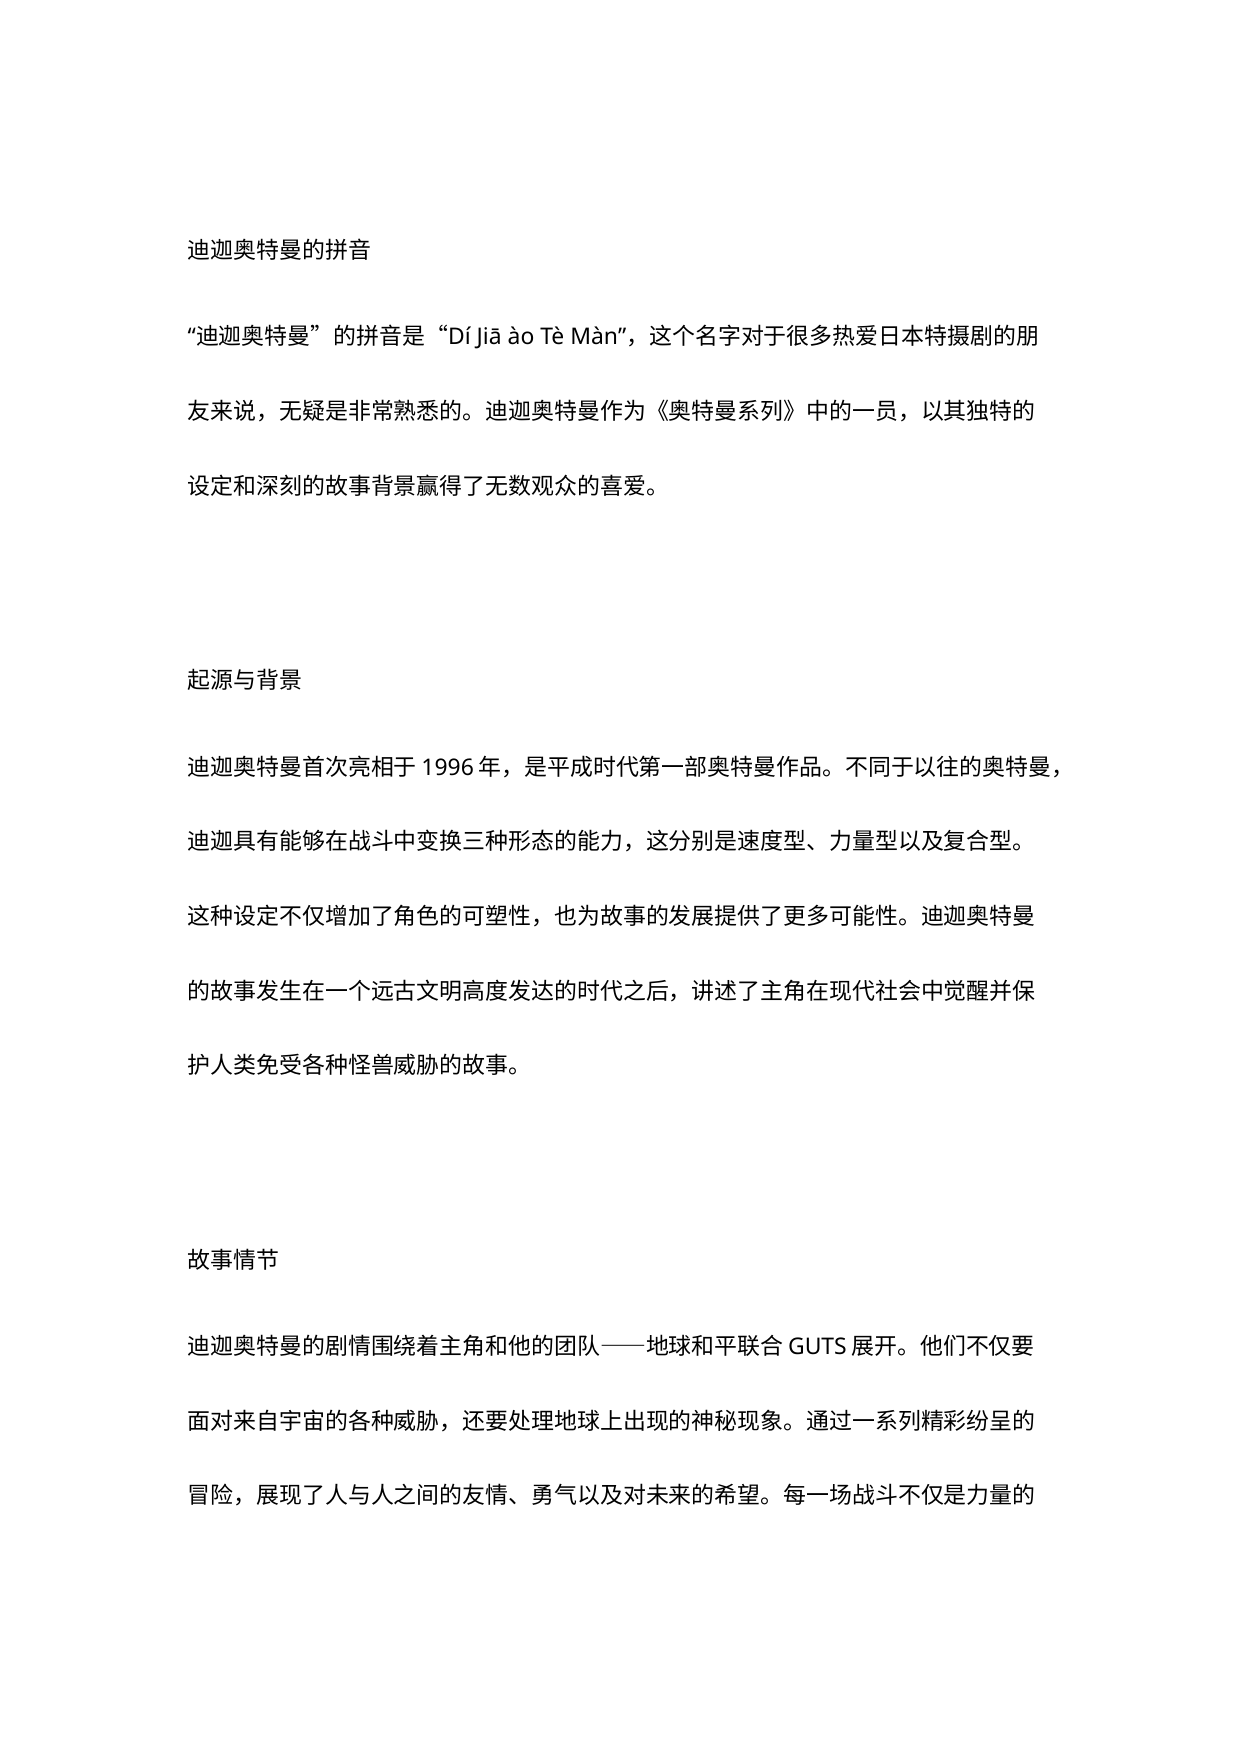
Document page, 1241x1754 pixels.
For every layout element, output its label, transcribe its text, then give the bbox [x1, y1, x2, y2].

text 起源与背景 [187, 646, 1053, 711]
text “迪迦奥特曼”的拼音是“Dí Jiā ào Tè Màn”，这个名字对于很多热爱日本特摄剧的朋友来说，无疑是非常熟悉的。迪迦奥特曼作为《奥特曼系列》中的一员，以其独特的设定和深刻的故事背景赢得了无数观众的喜爱。 [187, 302, 1053, 517]
text 故事情节 [187, 1226, 1053, 1291]
text 迪迦奥特曼的拼音 [187, 216, 1053, 281]
text 迪迦奥特曼首次亮相于1996年，是平成时代第一部奥特曼作品。不同于以往的奥特曼，迪迦具有能够在战斗中变换三种形态的能力，这分别是速度型、力量型以及复合型。这种设定不仅增加了角色的可塑性，也为故事的发展提供了更多可能性。迪迦奥特曼的故事发生在一个远古文明高度发达的时代之后，讲述了主角在现代社会中觉醒并保护人类免受各种怪兽威胁的故事。 [187, 733, 1053, 1096]
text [187, 1312, 1053, 1527]
